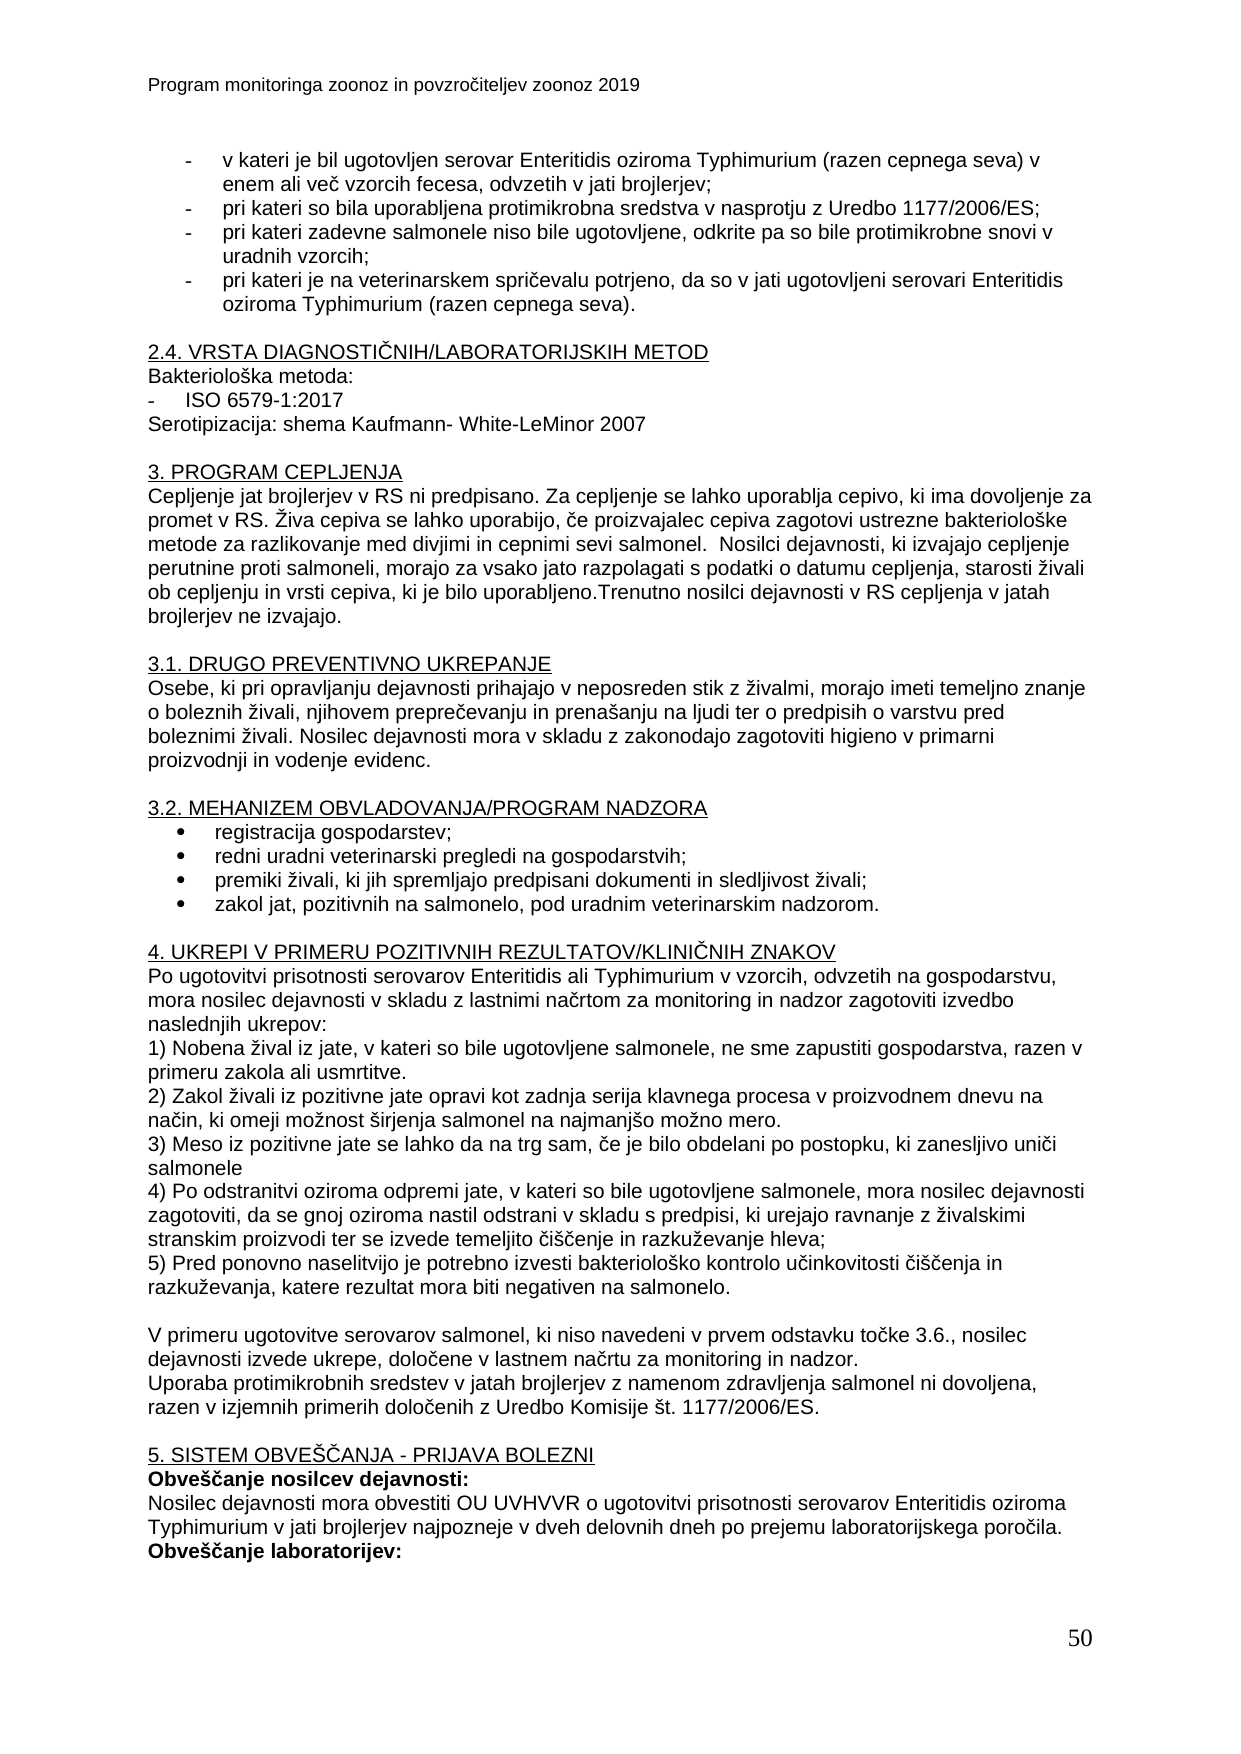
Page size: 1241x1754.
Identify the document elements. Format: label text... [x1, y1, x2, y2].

text 3. PROGRAM CEPLJENJA [148, 460, 1093, 484]
text 4. UKREPI V PRIMERU POZITIVNIH REZULTATOV/KLINIČNIH ZNAKOV [148, 940, 1093, 964]
text Osebe, ki pri opravljanju dejavnosti prihajajo v neposreden stik z živalmi, morajo imeti temeljno znanje o boleznih živali, njihovem preprečevanju in prenašanju na ljudi ter o predpisih o varstvu pred boleznimi živali. Nosilec dejavnosti mora v skladu z zakonodajo zagotoviti higieno v primarni proizvodnji in vodenje evidenc. [148, 676, 1093, 772]
text Serotipizacija: shema Kaufmann- White-LeMinor 2007 [148, 412, 1093, 436]
text 3.1. DRUGO PREVENTIVNO UKREPANJE [148, 652, 1093, 676]
text Obveščanje nosilcev dejavnosti: [148, 1467, 1093, 1491]
list premiki živali, ki jih spremljajo predpisani dokumenti in sledljivost živali; [177, 868, 1093, 892]
text 2) Zakol živali iz pozitivne jate opravi kot zadnja serija klavnega procesa v proizvodnem dnevu na način, ki omeji možnost širjenja salmonel na najmanjšo možno mero. [148, 1083, 1093, 1131]
text 3.2. MEHANIZEM OBVLADOVANJA/PROGRAM NADZORA [148, 796, 1093, 819]
list ISO 6579-1:2017 [148, 388, 1093, 412]
list v kateri je bil ugotovljen serovar Enteritidis oziroma Typhimurium (razen cepnega seva) v enem ali več vzorcih fecesa, odvzetih v jati brojlerjev; [185, 148, 1093, 196]
text 5. SISTEM OBVEŠČANJA - PRIJAVA BOLEZNI [148, 1443, 1093, 1467]
text Uporaba protimikrobnih sredstev v jatah brojlerjev z namenom zdravljenja salmonel ni dovoljena, razen v izjemnih primerih določenih z Uredbo Komisije št. 1177/2006/ES. [148, 1371, 1093, 1419]
list redni uradni veterinarski pregledi na gospodarstvih; [177, 843, 1093, 868]
text 5) Pred ponovno naselitvijo je potrebno izvesti bakteriološko kontrolo učinkovitosti čiščenja in razkuževanja, katere rezultat mora biti negativen na salmonelo. [148, 1251, 1093, 1299]
text 2.4. VRSTA DIAGNOSTIČNIH/LABORATORIJSKIH METOD [148, 340, 1093, 364]
text Obveščanje laboratorijev: [148, 1539, 1093, 1563]
text 3) Meso iz pozitivne jate se lahko da na trg sam, če je bilo obdelani po postopku, ki zanesljivo uniči salmonele [148, 1131, 1093, 1179]
text Bakteriološka metoda: [148, 364, 1093, 388]
text 1) Nobena žival iz jate, v kateri so bile ugotovljene salmonele, ne sme zapustiti gospodarstva, razen v primeru zakola ali usmrtitve. [148, 1036, 1093, 1083]
list pri kateri je na veterinarskem spričevalu potrjeno, da so v jati ugotovljeni serovari Enteritidis oziroma Typhimurium (razen cepnega seva). [185, 268, 1093, 316]
text Po ugotovitvi prisotnosti serovarov Enteritidis ali Typhimurium v vzorcih, odvzetih na gospodarstvu, mora nosilec dejavnosti v skladu z lastnimi načrtom za monitoring in nadzor zagotoviti izvedbo naslednjih ukrepov: [148, 964, 1093, 1036]
list zakol jat, pozitivnih na salmonelo, pod uradnim veterinarskim nadzorom. [177, 892, 1093, 916]
text Nosilec dejavnosti mora obvestiti OU UVHVVR o ugotovitvi prisotnosti serovarov Enteritidis oziroma Typhimurium v jati brojlerjev najpozneje v dveh delovnih dneh po prejemu laboratorijskega poročila. [148, 1491, 1093, 1539]
list pri kateri so bila uporabljena protimikrobna sredstva v nasprotju z Uredbo 1177/2006/ES; [185, 196, 1093, 220]
list pri kateri zadevne salmonele niso bile ugotovljene, odkrite pa so bile protimikrobne snovi v uradnih vzorcih; [185, 220, 1093, 268]
text 4) Po odstranitvi oziroma odpremi jate, v kateri so bile ugotovljene salmonele, mora nosilec dejavnosti zagotoviti, da se gnoj oziroma nastil odstrani v skladu s predpisi, ki urejajo ravnanje z živalskimi stranskim proizvodi ter se izvede temeljito čiščenje in razkuževanje hleva; [148, 1179, 1093, 1251]
list registracija gospodarstev; [177, 819, 1093, 843]
text Cepljenje jat brojlerjev v RS ni predpisano. Za cepljenje se lahko uporablja cepivo, ki ima dovoljenje za promet v RS. Živa cepiva se lahko uporabijo, če proizvajalec cepiva zagotovi ustrezne bakteriološke metode za razlikovanje med divjimi in cepnimi sevi salmonel. Nosilci dejavnosti, ki izvajajo cepljenje perutnine proti salmoneli, morajo za vsako jato razpolagati s podatki o datumu cepljenja, starosti živali ob cepljenju in vrsti cepiva, ki je bilo uporabljeno.Trenutno nosilci dejavnosti v RS cepljenja v jatah brojlerjev ne izvajajo. [148, 484, 1093, 628]
text V primeru ugotovitve serovarov salmonel, ki niso navedeni v prvem odstavku točke 3.6., nosilec dejavnosti izvede ukrepe, določene v lastnem načrtu za monitoring in nadzor. [148, 1323, 1093, 1371]
